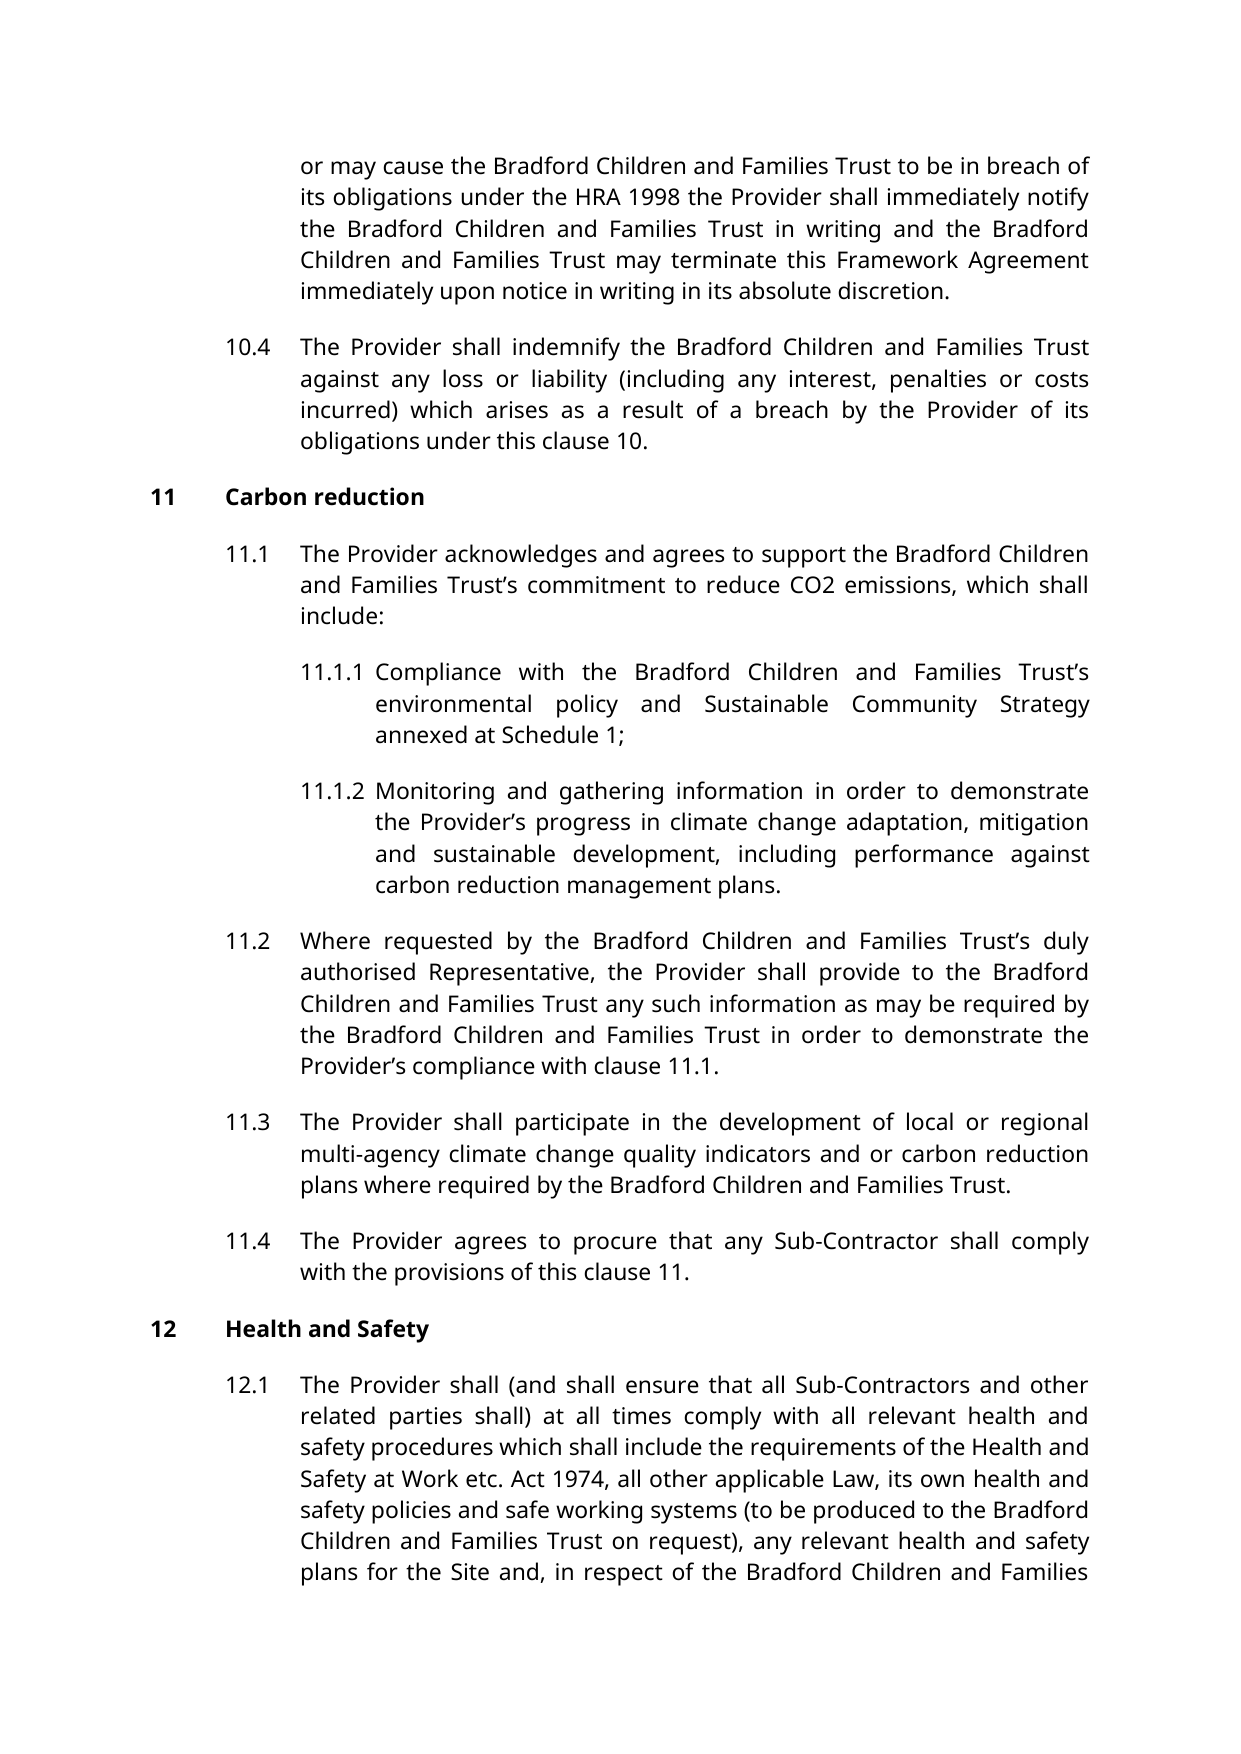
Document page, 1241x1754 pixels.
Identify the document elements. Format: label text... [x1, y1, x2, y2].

subtitle Compliance with the Bradford Children and Families Trust’s environmental policy and Sustainable Community Strategy annexed at Schedule 1; [300, 656, 1090, 750]
subtitle The Provider acknowledges and agrees to support the Bradford Children and Families Trust’s commitment to reduce CO2 emissions, which shall include: [225, 537, 1090, 631]
subtitle Carbon reduction [150, 481, 1090, 512]
subtitle Monitoring and gathering information in order to demonstrate the Provider’s progress in climate change adaptation, mitigation and sustainable development, including performance against carbon reduction management plans. [300, 775, 1090, 900]
subtitle The Provider agrees to procure that any Sub-Contractor shall comply with the provisions of this clause 11. [225, 1225, 1090, 1287]
subtitle The Provider shall participate in the development of local or regional multi-agency climate change quality indicators and or carbon reduction plans where required by the Bradford Children and Families Trust. [225, 1106, 1090, 1200]
subtitle Where requested by the Bradford Children and Families Trust’s duly authorised Representative, the Provider shall provide to the Bradford Children and Families Trust any such information as may be required by the Bradford Children and Families Trust in order to demonstrate the Provider’s compliance with clause 11.1. [225, 925, 1090, 1081]
subtitle Health and Safety [150, 1312, 1090, 1344]
subtitle The Provider shall indemnify the Bradford Children and Families Trust against any loss or liability (including any interest, penalties or costs incurred) which arises as a result of a breach by the Provider of its obligations under this clause 10. [225, 331, 1090, 456]
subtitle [225, 150, 1090, 306]
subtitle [225, 1369, 1090, 1587]
